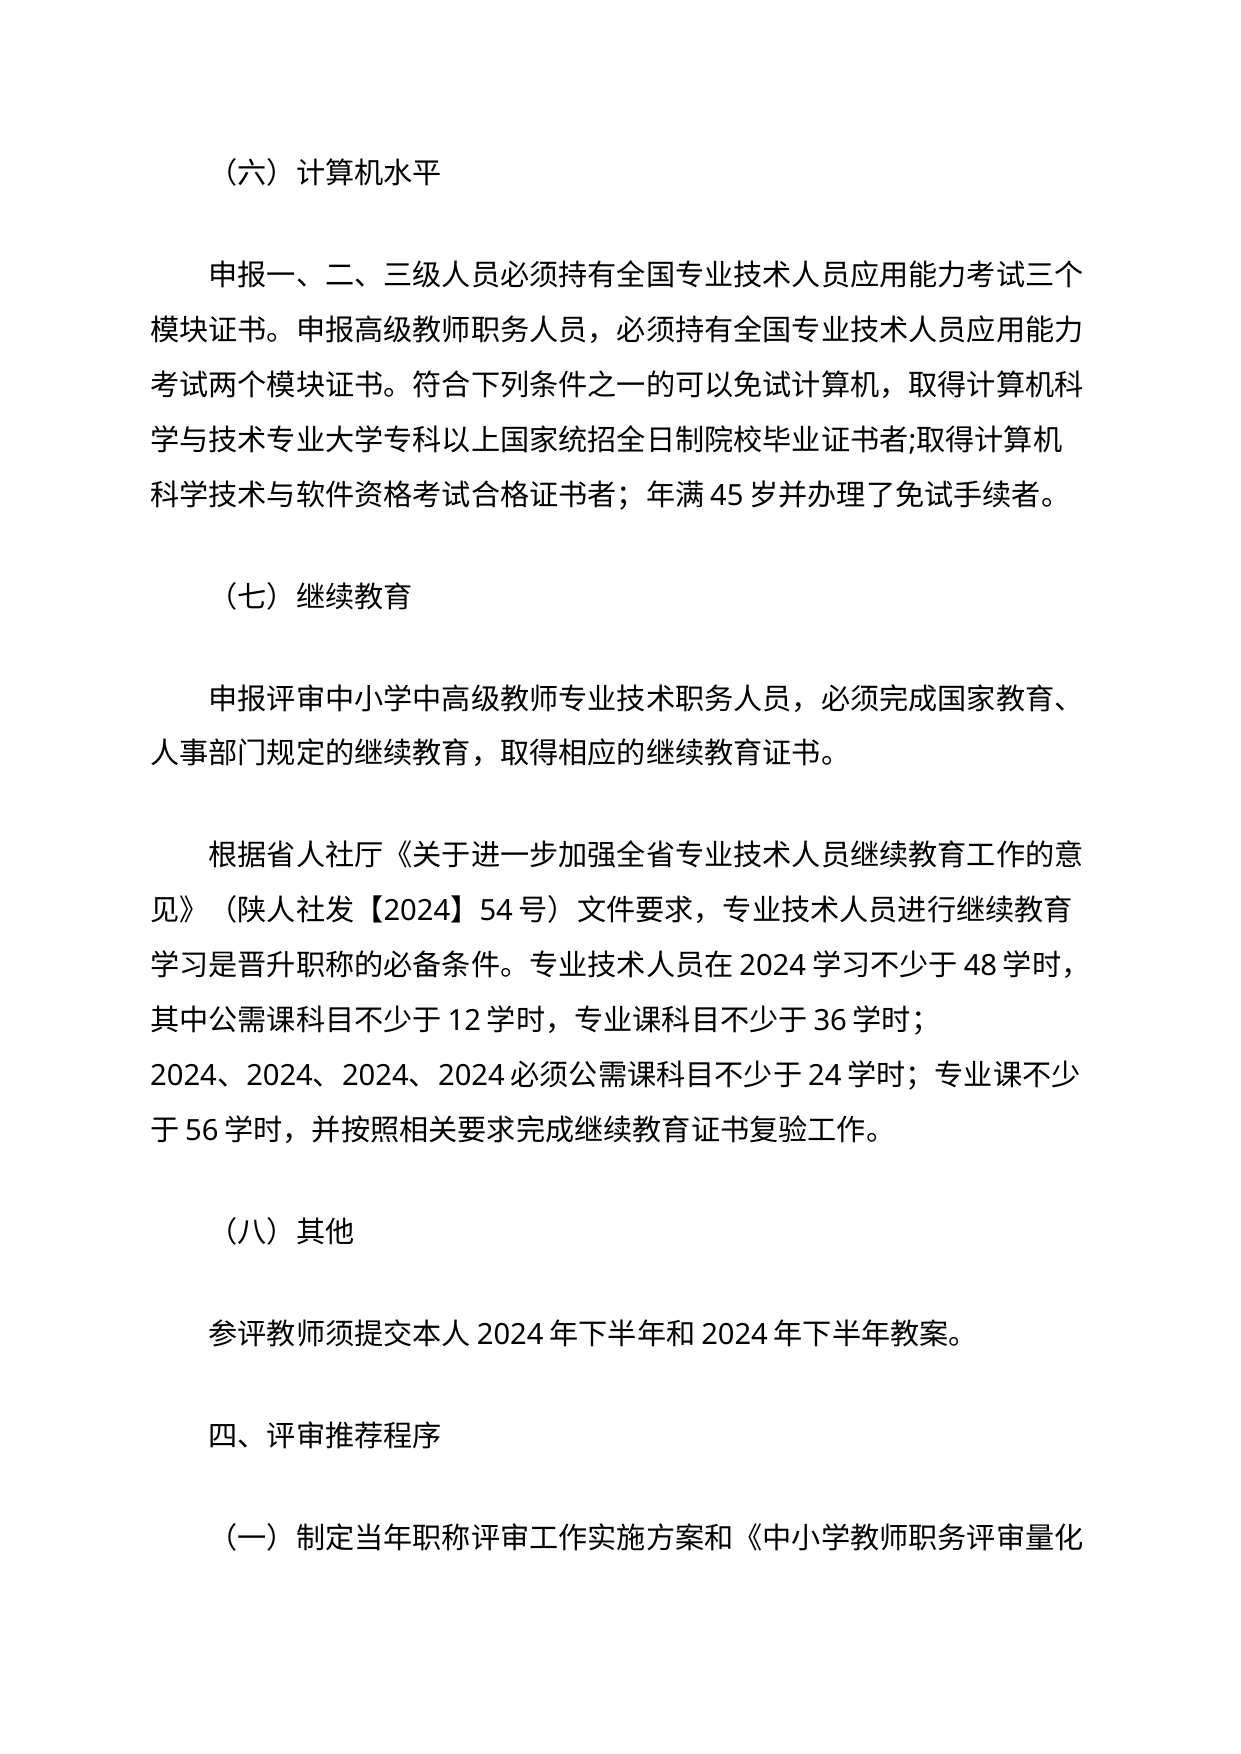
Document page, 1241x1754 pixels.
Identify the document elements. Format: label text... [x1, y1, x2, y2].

text （八）其他 [150, 1209, 1090, 1251]
text 参评教师须提交本人2024年下半年和2024年下半年教案。 [150, 1311, 1090, 1353]
text 四、评审推荐程序 [150, 1412, 1090, 1455]
text （六）计算机水平 [150, 150, 1090, 192]
text 申报一、二、三级人员必须持有全国专业技术人员应用能力考试三个模块证书。申报高级教师职务人员，必须持有全国专业技术人员应用能力考试两个模块证书。符合下列条件之一的可以免试计算机，取得计算机科学与技术专业大学专科以上国家统招全日制院校毕业证书者;取得计算机科学技术与软件资格考试合格证书者；年满45岁并办理了免试手续者。 [150, 252, 1090, 514]
text 申报评审中小学中高级教师专业技术职务人员，必须完成国家教育、人事部门规定的继续教育，取得相应的继续教育证书。 [150, 675, 1090, 772]
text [150, 1514, 1090, 1557]
text （七）继续教育 [150, 573, 1090, 616]
text 根据省人社厅《关于进一步加强全省专业技术人员继续教育工作的意见》（陕人社发【2024】54号）文件要求，专业技术人员进行继续教育学习是晋升职称的必备条件。专业技术人员在2024学习不少于48学时，其中公需课科目不少于12学时，专业课科目不少于36学时；2024、2024、2024、2024必须公需课科目不少于24学时；专业课不少于56学时，并按照相关要求完成继续教育证书复验工作。 [150, 832, 1090, 1149]
